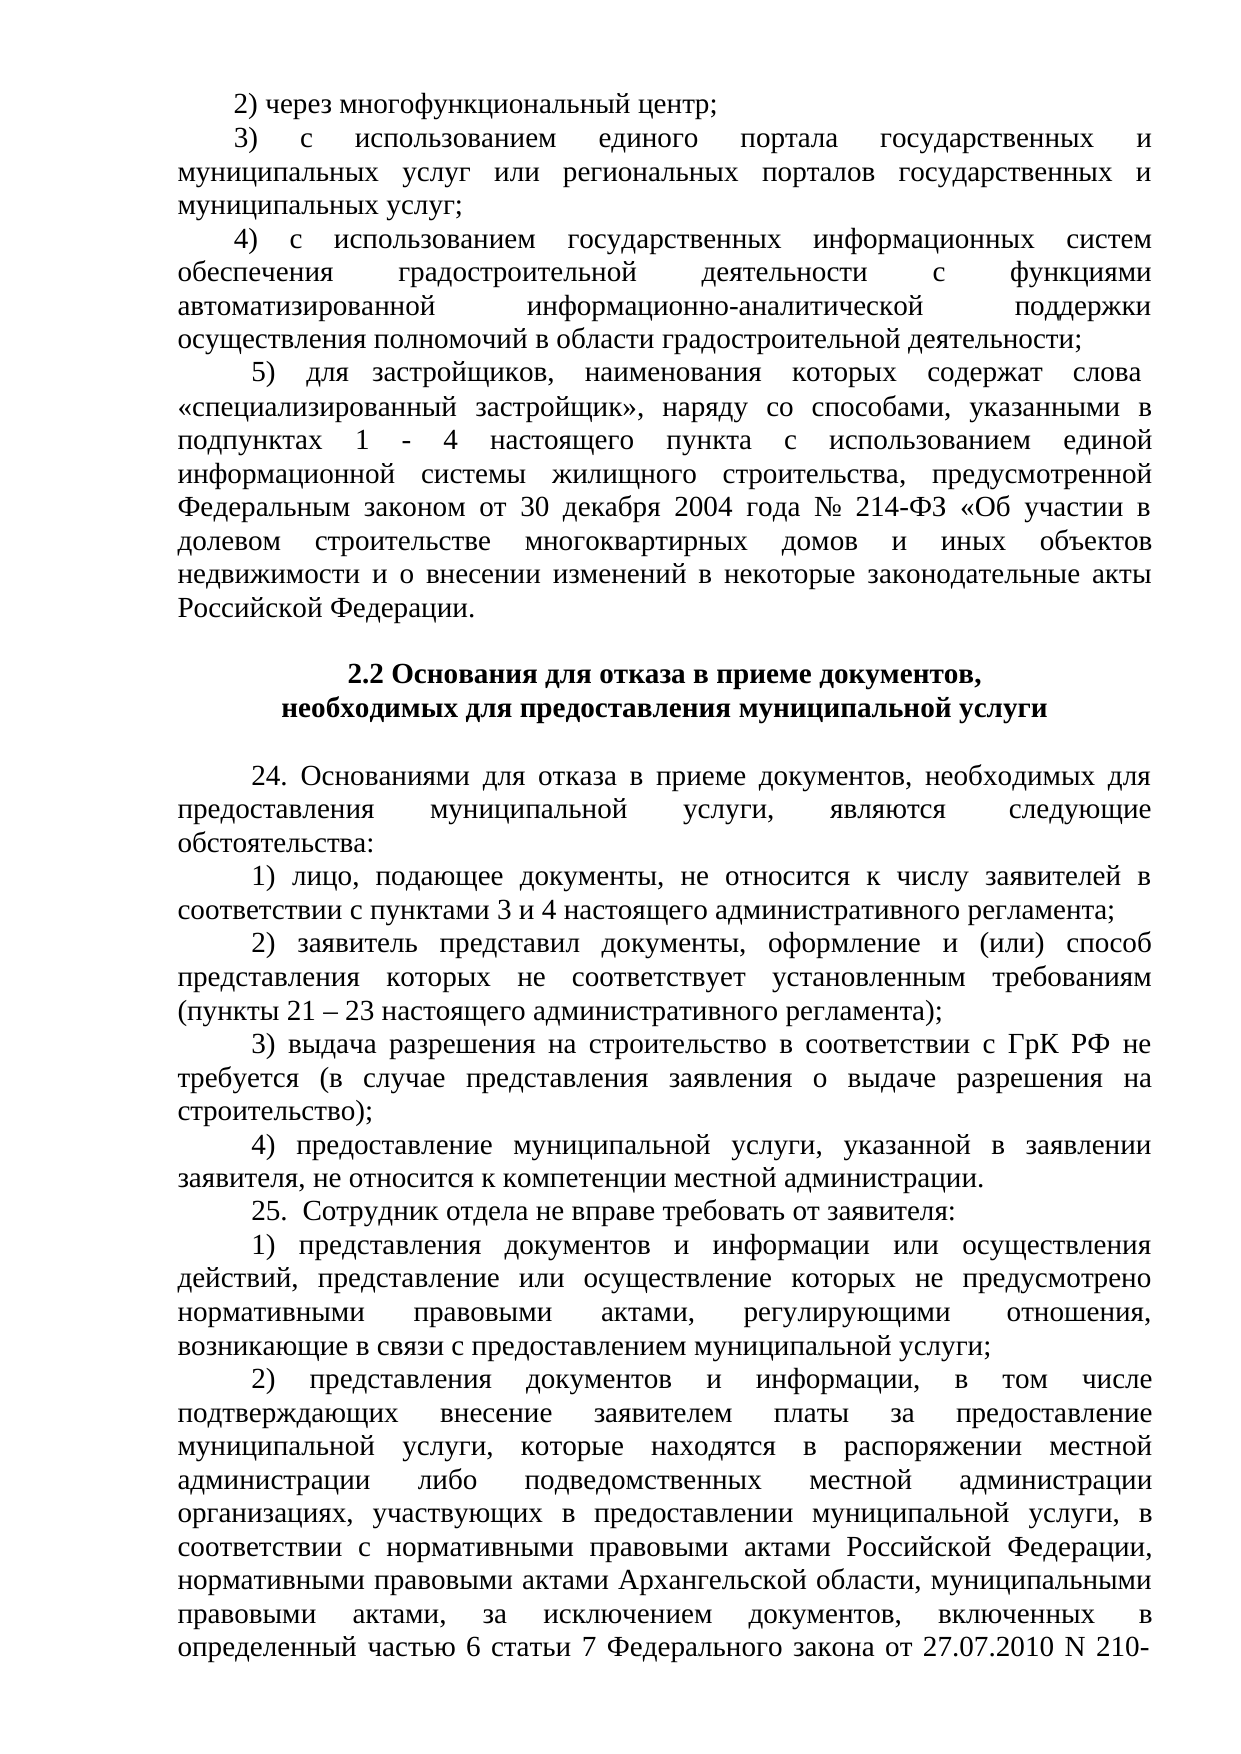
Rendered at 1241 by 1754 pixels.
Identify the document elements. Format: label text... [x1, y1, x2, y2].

subtitle 2.2 Основания для отказа в приеме документов, [347, 657, 1167, 691]
list с использованием государственных информационных систем обеспечения градостроительной деятельности с функциями автоматизированной информационно-аналитической поддержки осуществления полномочий в области градостроительной деятельности; [177, 221, 1152, 355]
list заявитель представил документы, оформление и (или) способ представления которых не соответствует установленным требованиям (пункты 21 – 23 настоящего административного регламента); [177, 926, 1152, 1026]
list для застройщиков, наименования которых содержат слова [251, 355, 1167, 389]
text «специализированный застройщик», наряду со способами, указанными в подпунктах 1 - 4 настоящего пункта с использованием единой информационной системы жилищного строительства, предусмотренной Федеральным законом от 30 декабря 2004 года № 214-ФЗ «Об участии в долевом строительстве многоквартирных домов и иных объектов недвижимости и о внесении изменений в некоторые законодательные акты Российской Федерации. [177, 389, 1152, 623]
list Сотрудник отдела не вправе требовать от заявителя: [251, 1194, 1167, 1227]
list с использованием единого портала государственных и муниципальных услуг или региональных порталов государственных и муниципальных услуг; [177, 120, 1152, 221]
list представления документов и информации или осуществления действий, представление или осуществление которых не предусмотрено нормативными правовыми актами, регулирующими отношения, возникающие в связи с предоставлением муниципальной услуги; [177, 1227, 1151, 1361]
list Основаниями для отказа в приеме документов, необходимых для предоставления муниципальной услуги, являются следующие обстоятельства: [177, 758, 1152, 858]
list предоставление муниципальной услуги, указанной в заявлении заявителя, не относится к компетенции местной администрации. [177, 1127, 1151, 1194]
list представления документов и информации, в том числе подтверждающих внесение заявителем платы за предоставление муниципальной услуги, которые находятся в распоряжении местной администрации либо подведомственных местной администрации организациях, участвующих в предоставлении муниципальной услуги, в соответствии с нормативными правовыми актами Российской Федерации, нормативными правовыми актами Архангельской области, муниципальными правовыми актами, за исключением документов, включенных в определенный частью 6 статьи 7 Федерального закона от 27.07.2010 N 210- [177, 1361, 1152, 1663]
list через многофункциональный центр; [233, 87, 1167, 120]
list лицо, подающее документы, не относится к числу заявителей в соответствии с пунктами 3 и 4 настоящего административного регламента; [177, 858, 1151, 926]
list выдача разрешения на строительство в соответствии с ГрК РФ не требуется (в случае представления заявления о выдаче разрешения на строительство); [177, 1026, 1152, 1127]
text необходимых для предоставления муниципальной услуги [281, 691, 1167, 724]
